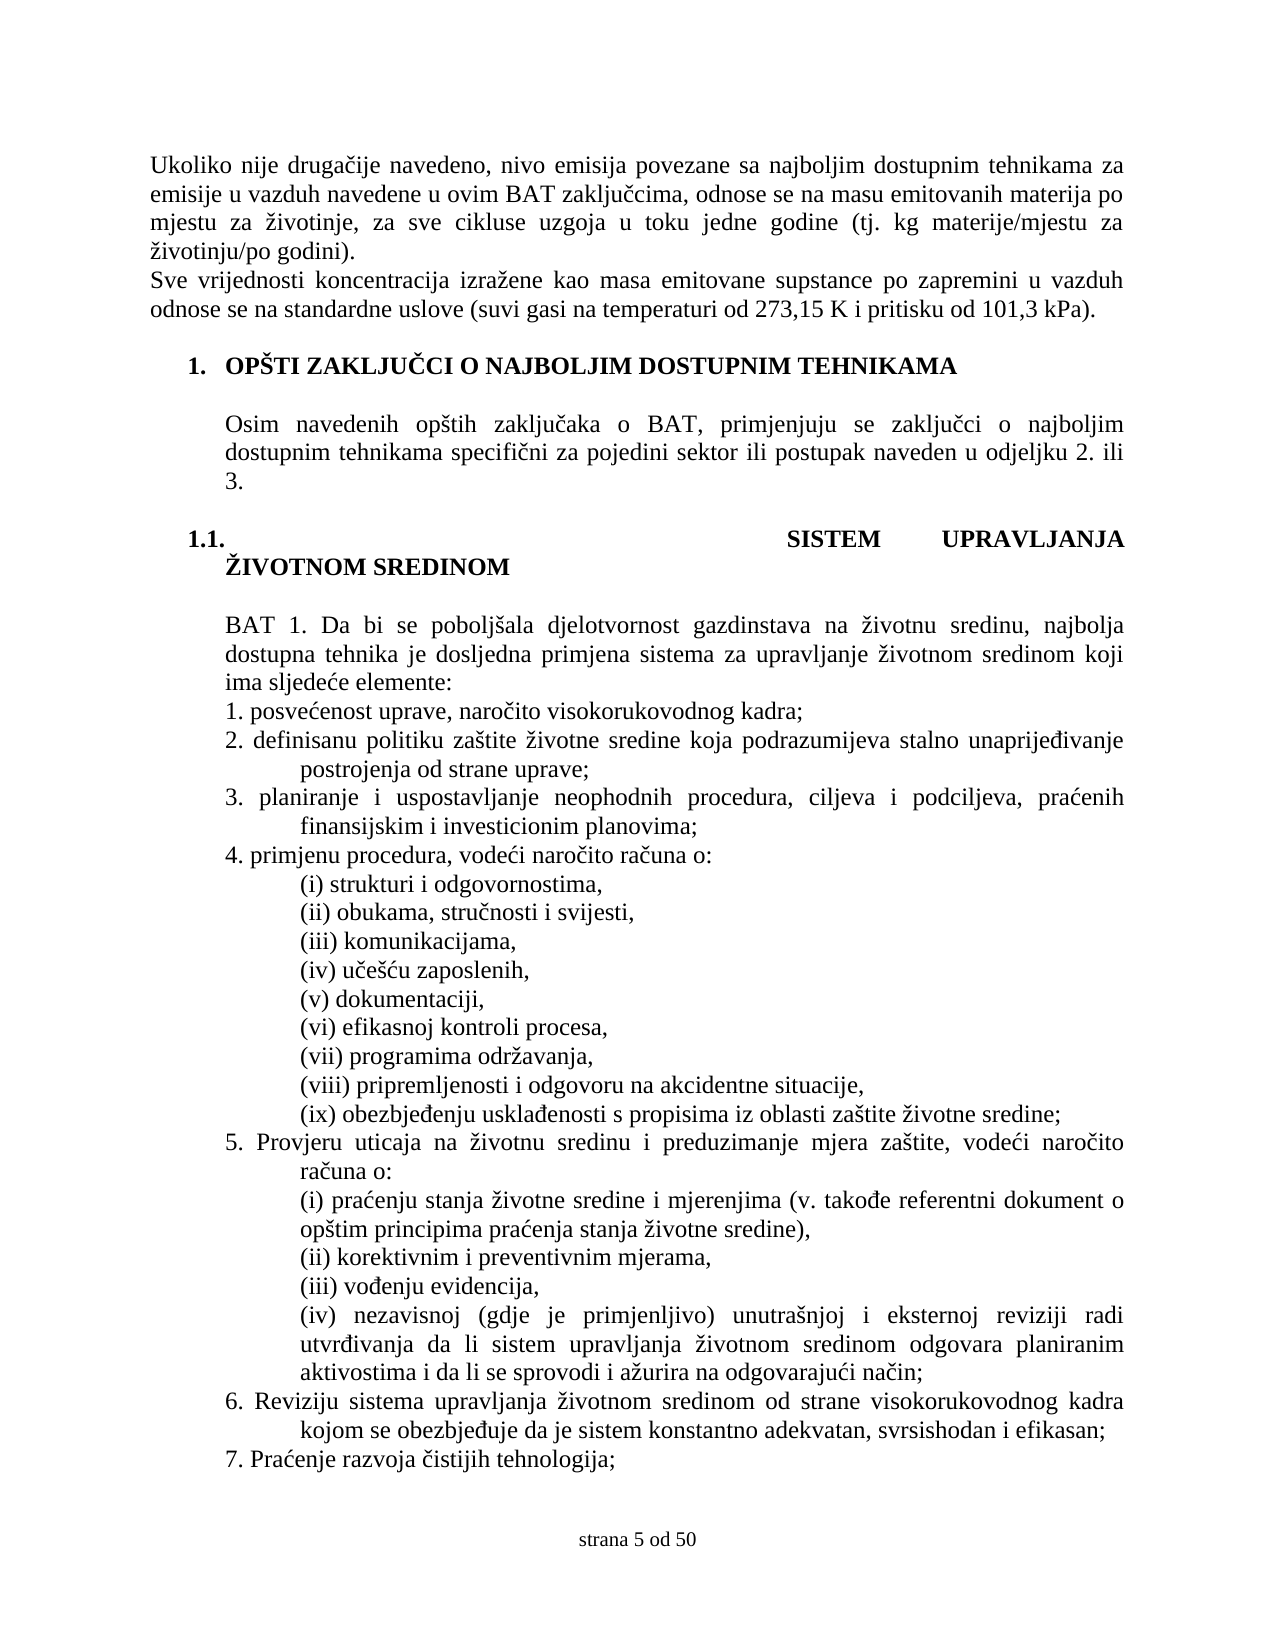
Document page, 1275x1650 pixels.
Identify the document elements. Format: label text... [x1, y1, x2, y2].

list BAT 1. Da bi se poboljšala djelotvornost gazdinstava na životnu sredinu, najbolja dostupna tehnika je dosljedna primjena sistema za upravljanje životnom sredinom koji ima sljedeće elemente: [225, 610, 1125, 696]
list (v) dokumentaciji, [225, 984, 1125, 1012]
list (iv) učešću zaposlenih, [225, 955, 1125, 984]
text Ukoliko nije drugačije navedeno, nivo emisija povezane sa najboljim dostupnim tehnikama za emisije u vazduh navedene u ovim BAT zaključcima, odnose se na masu emitovanih materija po mjestu za životinje, za sve cikluse uzgoja u toku jedne godine (tj. kg materije/mjestu za životinju/po godini). [150, 150, 1125, 265]
list (i) strukturi i odgovornostima, [225, 869, 1125, 897]
list (vii) programima održavanja, [225, 1041, 1125, 1070]
list (viii) pripremljenosti i odgovoru na akcidentne situacije, [225, 1070, 1125, 1099]
list 7. Praćenje razvoja čistijih tehnologija; [225, 1444, 1125, 1472]
list (ii) obukama, stručnosti i svijesti, [225, 897, 1125, 926]
list (vi) efikasnoj kontroli procesa, [225, 1012, 1125, 1041]
list 1. posvećenost uprave, naročito visokorukovodnog kadra; [225, 696, 1125, 725]
list Osim navedenih opštih zaključaka o BAT, primjenjuju se zaključci o najboljim dostupnim tehnikama specifični za pojedini sektor ili postupak naveden u odjeljku 2. ili 3. [225, 409, 1125, 495]
list 3. planiranje i uspostavljanje neophodnih procedura, ciljeva i podciljeva, praćenih finansijskim i investicionim planovima; [225, 782, 1125, 840]
list 2. definisanu politiku zaštite životne sredine koja podrazumijeva stalno unaprijeđivanje postrojenja od strane uprave; [225, 725, 1125, 782]
list 6. Reviziju sistema upravljanja životnom sredinom od strane visokorukovodnog kadra kojom se obezbjeđuje da je sistem konstantno adekvatan, svrsishodan i efikasan; [225, 1386, 1125, 1444]
list (iv) nezavisnoj (gdje je primjenljivo) unutrašnjoj i eksternoj reviziji radi utvrđivanja da li sistem upravljanja životnom sredinom odgovara planiranim aktivostima i da li se sprovodi i ažurira na odgovarajući način; [300, 1300, 1125, 1386]
list (i) praćenju stanja životne sredine i mjerenjima (v. takođe referentni dokument o opštim principima praćenja stanja životne sredine), [300, 1185, 1125, 1242]
list (iii) komunikacijama, [225, 926, 1125, 955]
list SISTEM UPRAVLJANJA ŽIVOTNOM SREDINOM [187, 524, 1125, 581]
list (ix) obezbjeđenju usklađenosti s propisima iz oblasti zaštite životne sredine; [225, 1099, 1125, 1127]
list (ii) korektivnim i preventivnim mjerama, [225, 1242, 1125, 1271]
list (iii) vođenju evidencija, [225, 1271, 1125, 1300]
list 5. Provjeru uticaja na životnu sredinu i preduzimanje mjera zaštite, vodeći naročito računa o: [225, 1127, 1125, 1185]
list OPŠTI ZAKLJUČCI O NAJBOLJIM DOSTUPNIM TEHNIKAMA [187, 351, 1125, 380]
list 4. primjenu procedura, vodeći naročito računa o: [225, 840, 1125, 869]
text Sve vrijednosti koncentracija izražene kao masa emitovane supstance po zapremini u vazduh odnose se na standardne uslove (suvi gasi na temperaturi od 273,15 K i pritisku od 101,3 kPa). [150, 265, 1125, 322]
